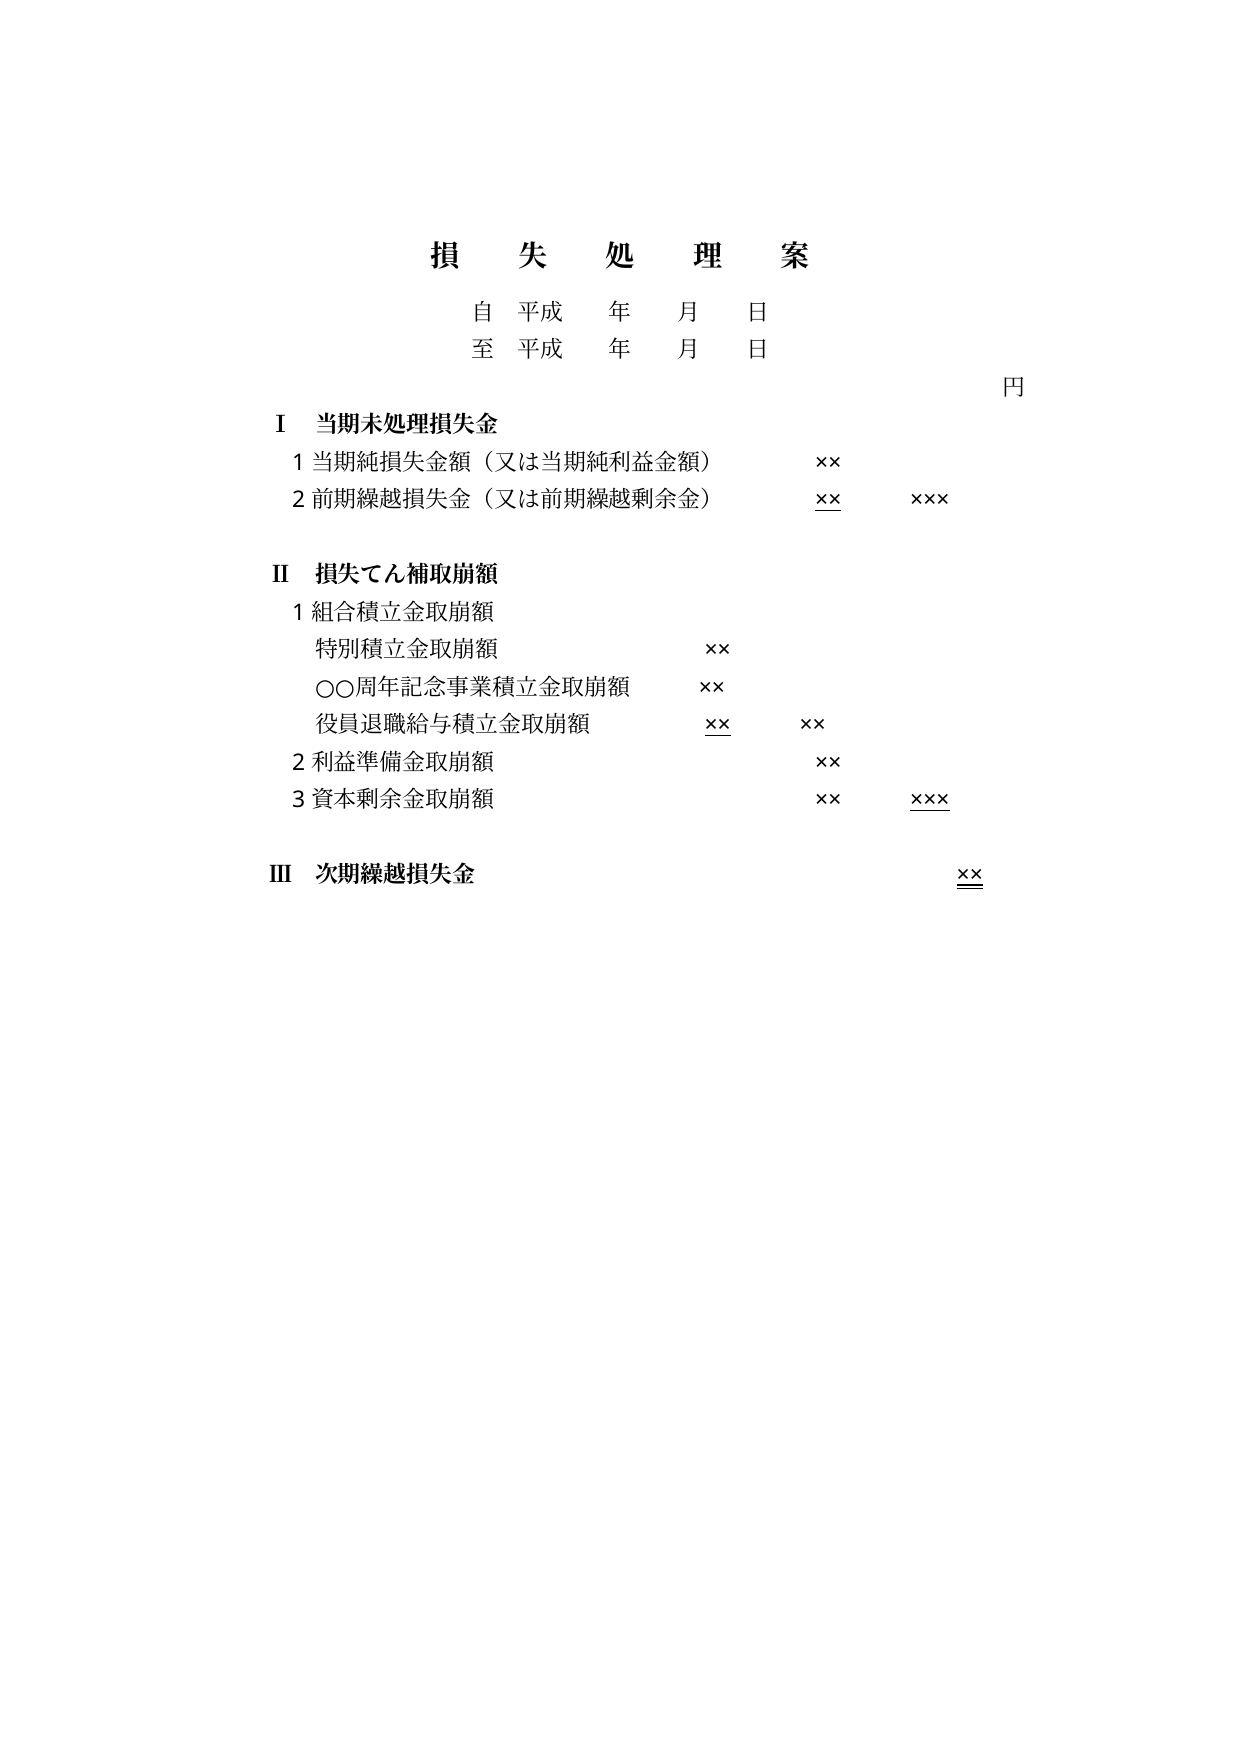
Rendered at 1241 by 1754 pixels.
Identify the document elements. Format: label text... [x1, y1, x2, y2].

text 自 平成 年 月 日 [177, 292, 1063, 329]
text 至 平成 年 月 日 [177, 329, 1063, 367]
text 円 [177, 367, 1063, 404]
text 2 利益準備金取崩額 ×× [177, 742, 1063, 779]
text Ⅰ 当期未処理損失金 [177, 404, 1063, 442]
text 1 組合積立金取崩額 [177, 592, 1063, 629]
text ○○周年記念事業積立金取崩額 ×× [177, 667, 1063, 704]
text 1 当期純損失金額（又は当期純利益金額） ×× [177, 442, 1063, 479]
text Ⅲ 次期繰越損失金 ×× [177, 854, 1063, 892]
text 特別積立金取崩額 ×× [177, 629, 1063, 667]
text 3 資本剰余金取崩額 ×× ××× [177, 779, 1063, 817]
text 役員退職給与積立金取崩額 ×× ×× [177, 704, 1063, 742]
text Ⅱ 損失てん補取崩額 [177, 554, 1063, 592]
text 損 失 処 理 案 [177, 217, 1063, 292]
text 2 前期繰越損失金（又は前期繰越剰余金） ×× ××× [177, 479, 1063, 517]
